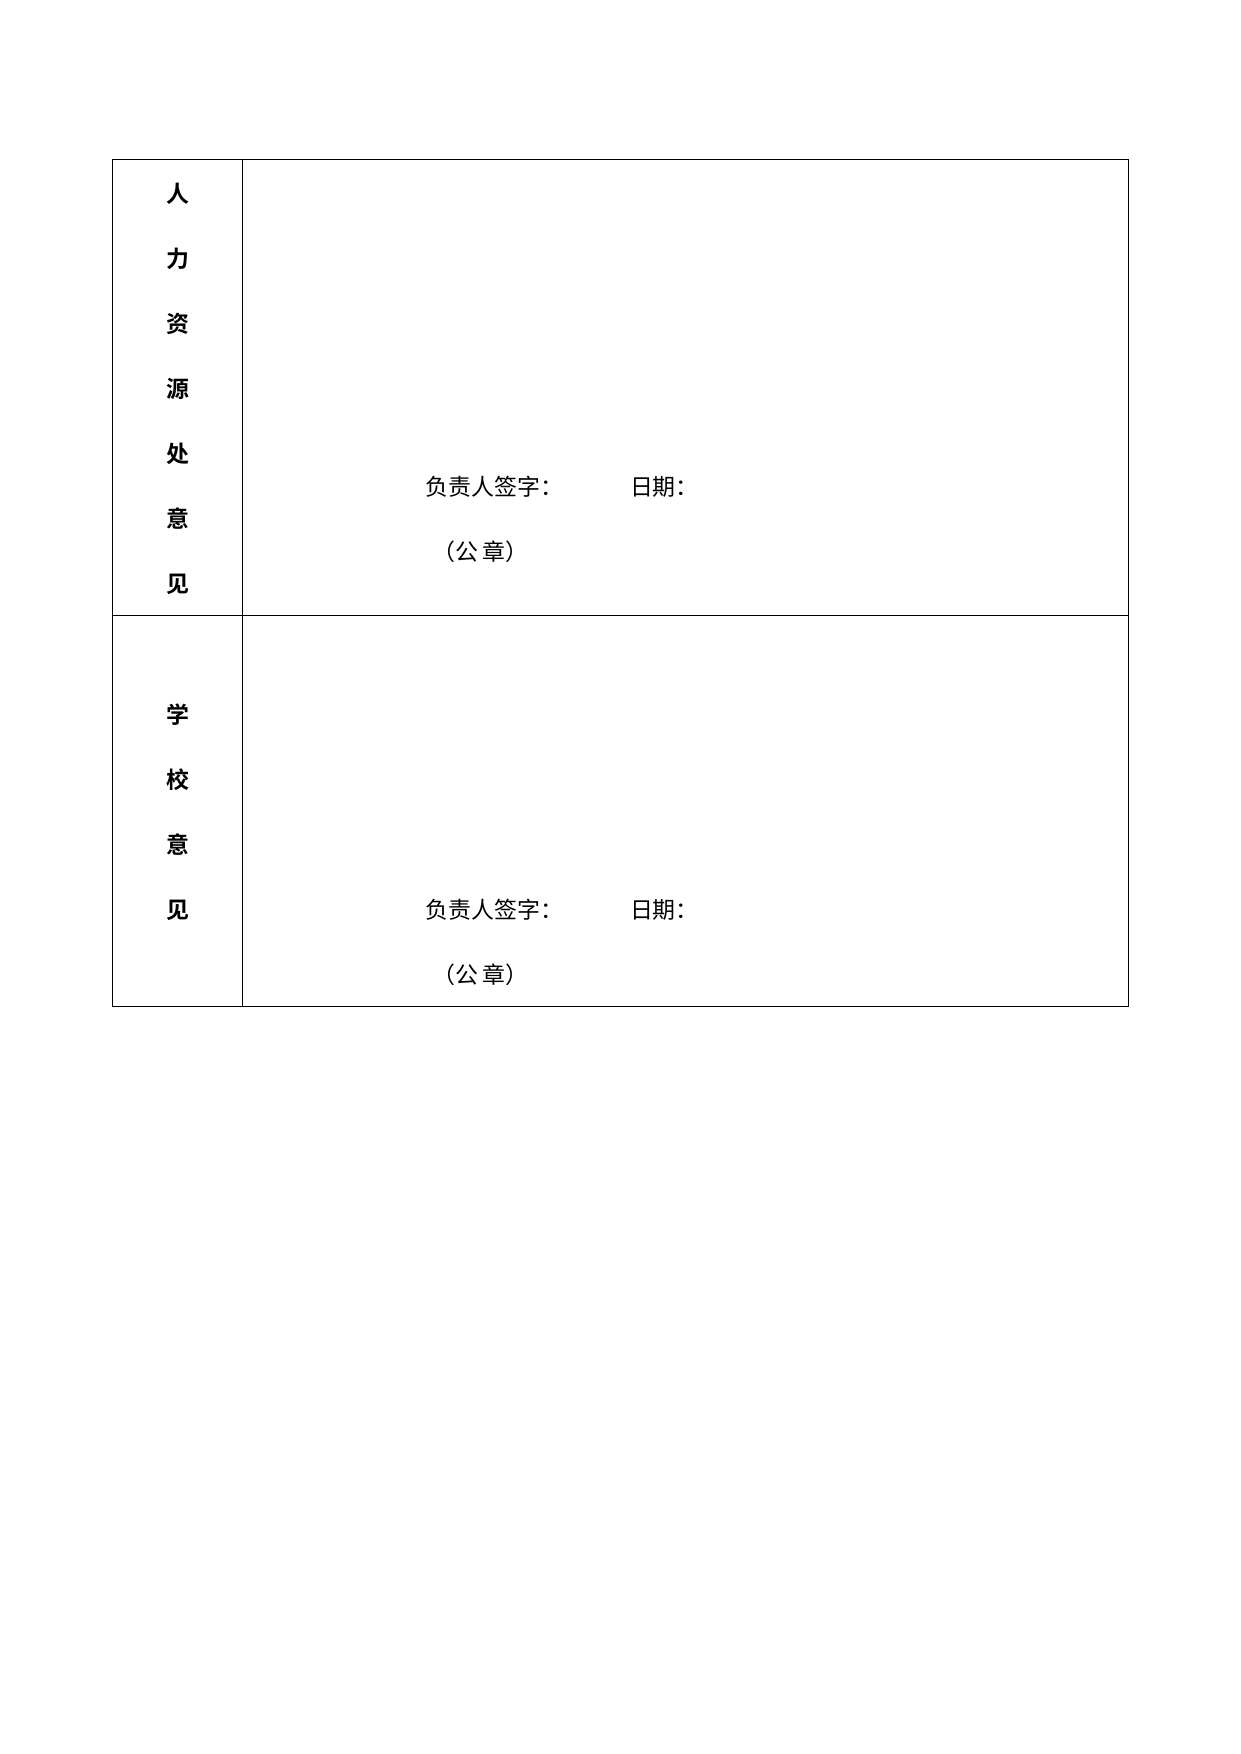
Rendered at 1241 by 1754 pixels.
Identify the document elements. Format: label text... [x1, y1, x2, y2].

table_cell 学 校 意 见 [113, 616, 242, 1006]
table_cell 负责人签字： 日期： （公 章） [243, 616, 1128, 1006]
table_cell 人 力 资 源 处 意 见 [113, 160, 242, 615]
table_cell 负责人签字： 日期： （公 章） [243, 160, 1128, 615]
